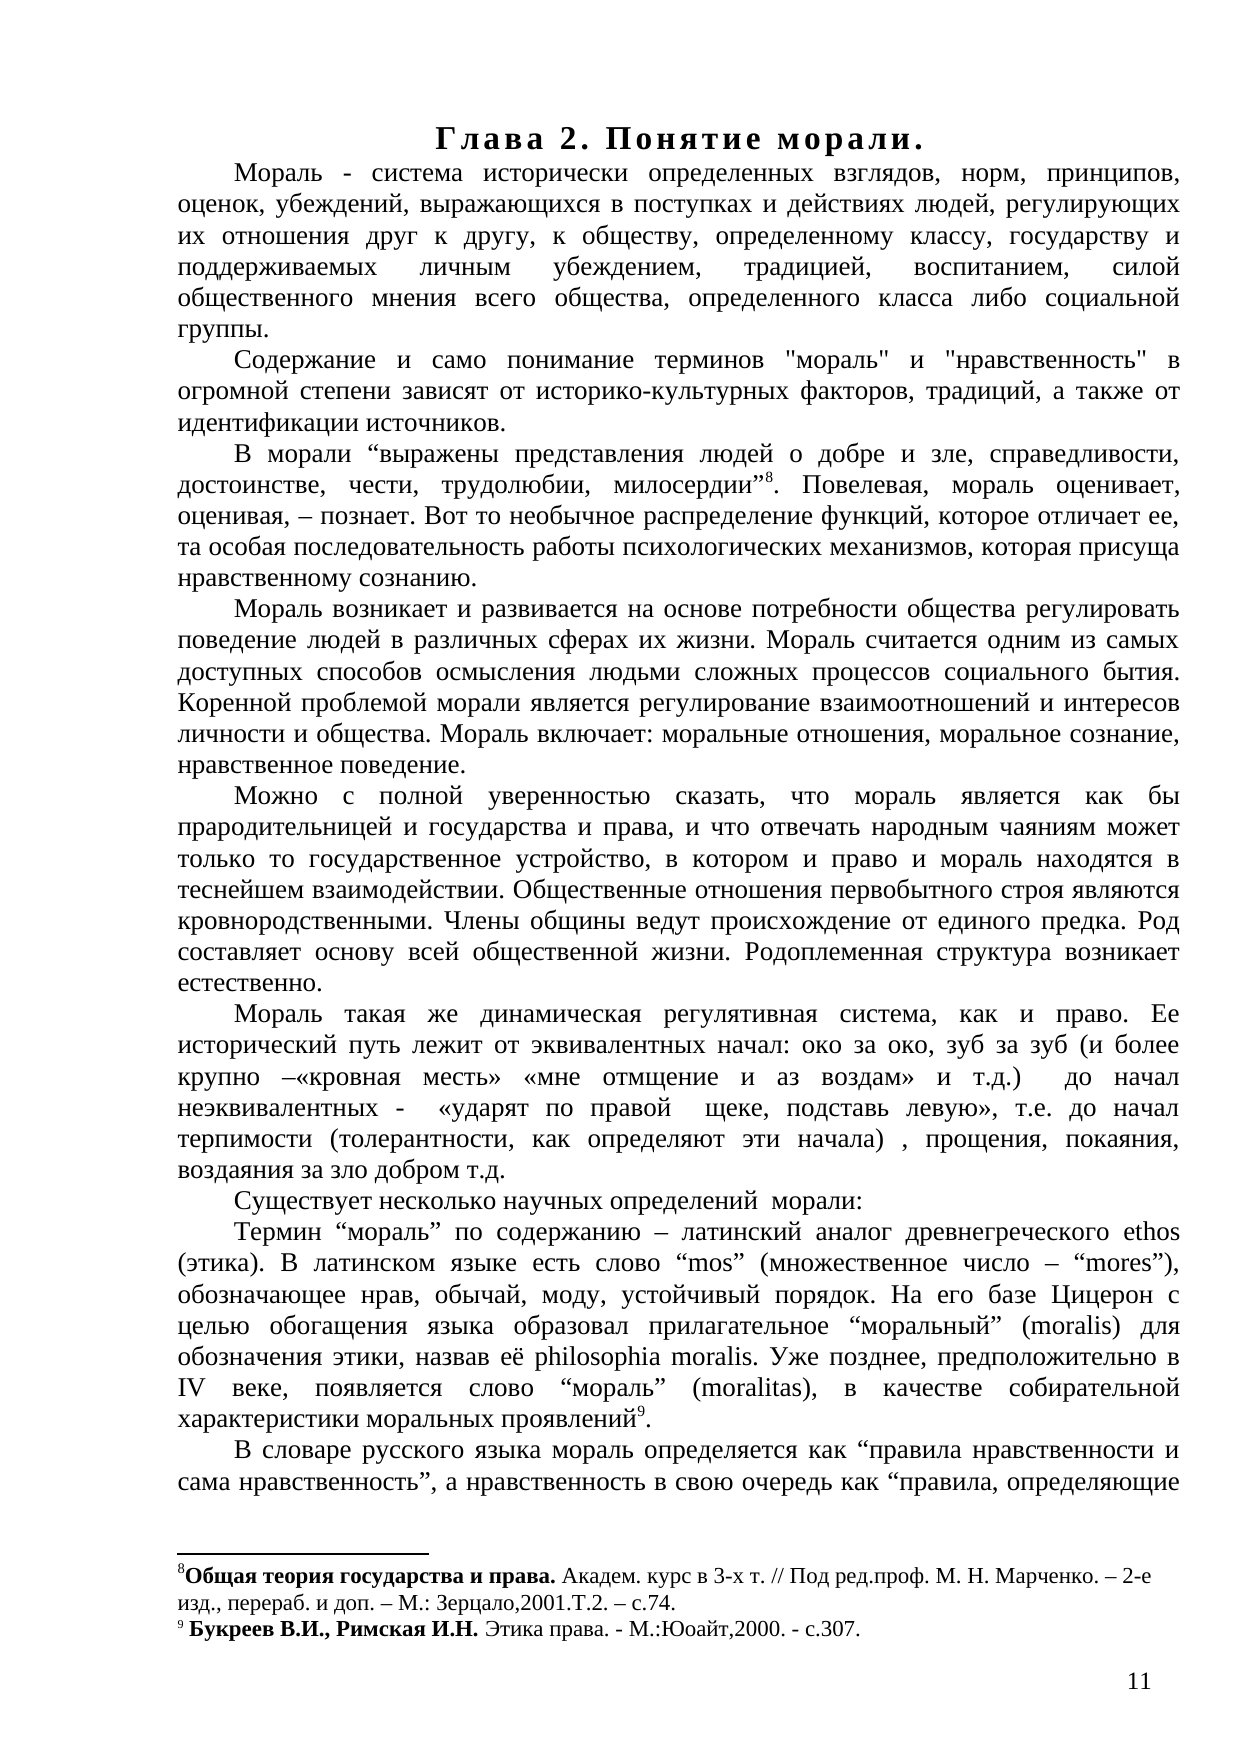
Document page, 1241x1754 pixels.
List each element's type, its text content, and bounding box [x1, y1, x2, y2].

text Мораль такая же динамическая регулятивная система, как и право. Ее исторический путь лежит от эквивалентных начал: око за око, зуб за зуб (и более крупно –«кровная месть» «мне отмщение и аз воздам» и т.д.) до начал неэквивалентных - «ударят по правой щеке, подставь левую», т.е. до начал терпимости (толерантности, как определяют эти начала) , прощения, покаяния, воздаяния за зло добром т.д. [177, 997, 1181, 1184]
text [177, 1433, 1181, 1496]
text Мораль возникает и развивается на основе потребности общества регулировать поведение людей в различных сферах их жизни. Мораль считается одним из самых доступных способов осмысления людьми сложных процессов социального бытия. Коренной проблемой морали является регулирование взаимоотношений и интересов личности и общества. Мораль включает: моральные отношения, моральное сознание, нравственное поведение. [177, 592, 1181, 779]
text Можно с полной уверенностью сказать, что мораль является как бы прародительницей и государства и права, и что отвечать народным чаяниям может только то государственное устройство, в котором и право и мораль находятся в теснейшем взаимодействии. Общественные отношения первобытного строя являются кровнородственными. Члены общины ведут происхождение от единого предка. Род составляет основу всей общественной жизни. Родоплеменная структура возникает естественно. [177, 779, 1181, 997]
text В морали “выражены представления людей о добре и зле, справедливости, достоинстве, чести, трудолюбии, милосердии”. Повелевая, мораль оценивает, оценивая, – познает. Вот то необычное распределение функций, которое отличает ее, та особая последовательность работы психологических механизмов, которая присуща нравственному сознанию. [177, 437, 1181, 592]
text Существует несколько научных определений морали: [177, 1184, 1181, 1215]
text Мораль - система исторически определенных взглядов, норм, принципов, оценок, убеждений, выражающихся в поступках и действиях людей, регулирующих их отношения друг к другу, к обществу, определенному классу, государству и поддерживаемых личным убеждением, традицией, воспитанием, силой общественного мнения всего общества, определенного класса либо социальной группы. [177, 156, 1181, 343]
text Глава 2. Понятие морали. [177, 118, 1181, 156]
text Содержание и само понимание терминов "мораль" и "нравственность" в огромной степени зависят от историко-культурных факторов, традиций, а также от идентификации источников. [177, 343, 1181, 437]
text Термин “мораль” по содержанию – латинский аналог древнегреческого ethos (этика). В латинском языке есть слово “mos” (множественное число – “mores”), обозначающее нрав, обычай, моду, устойчивый порядок. На его базе Цицерон с целью обогащения языка образовал прилагательное “моральный” (moralis) для обозначения этики, назвав её philosophia moralis. Уже позднее, предположительно в IV веке, появляется слово “мораль” (moralitas), в качестве собирательной характеристики моральных проявлений. [177, 1215, 1181, 1433]
